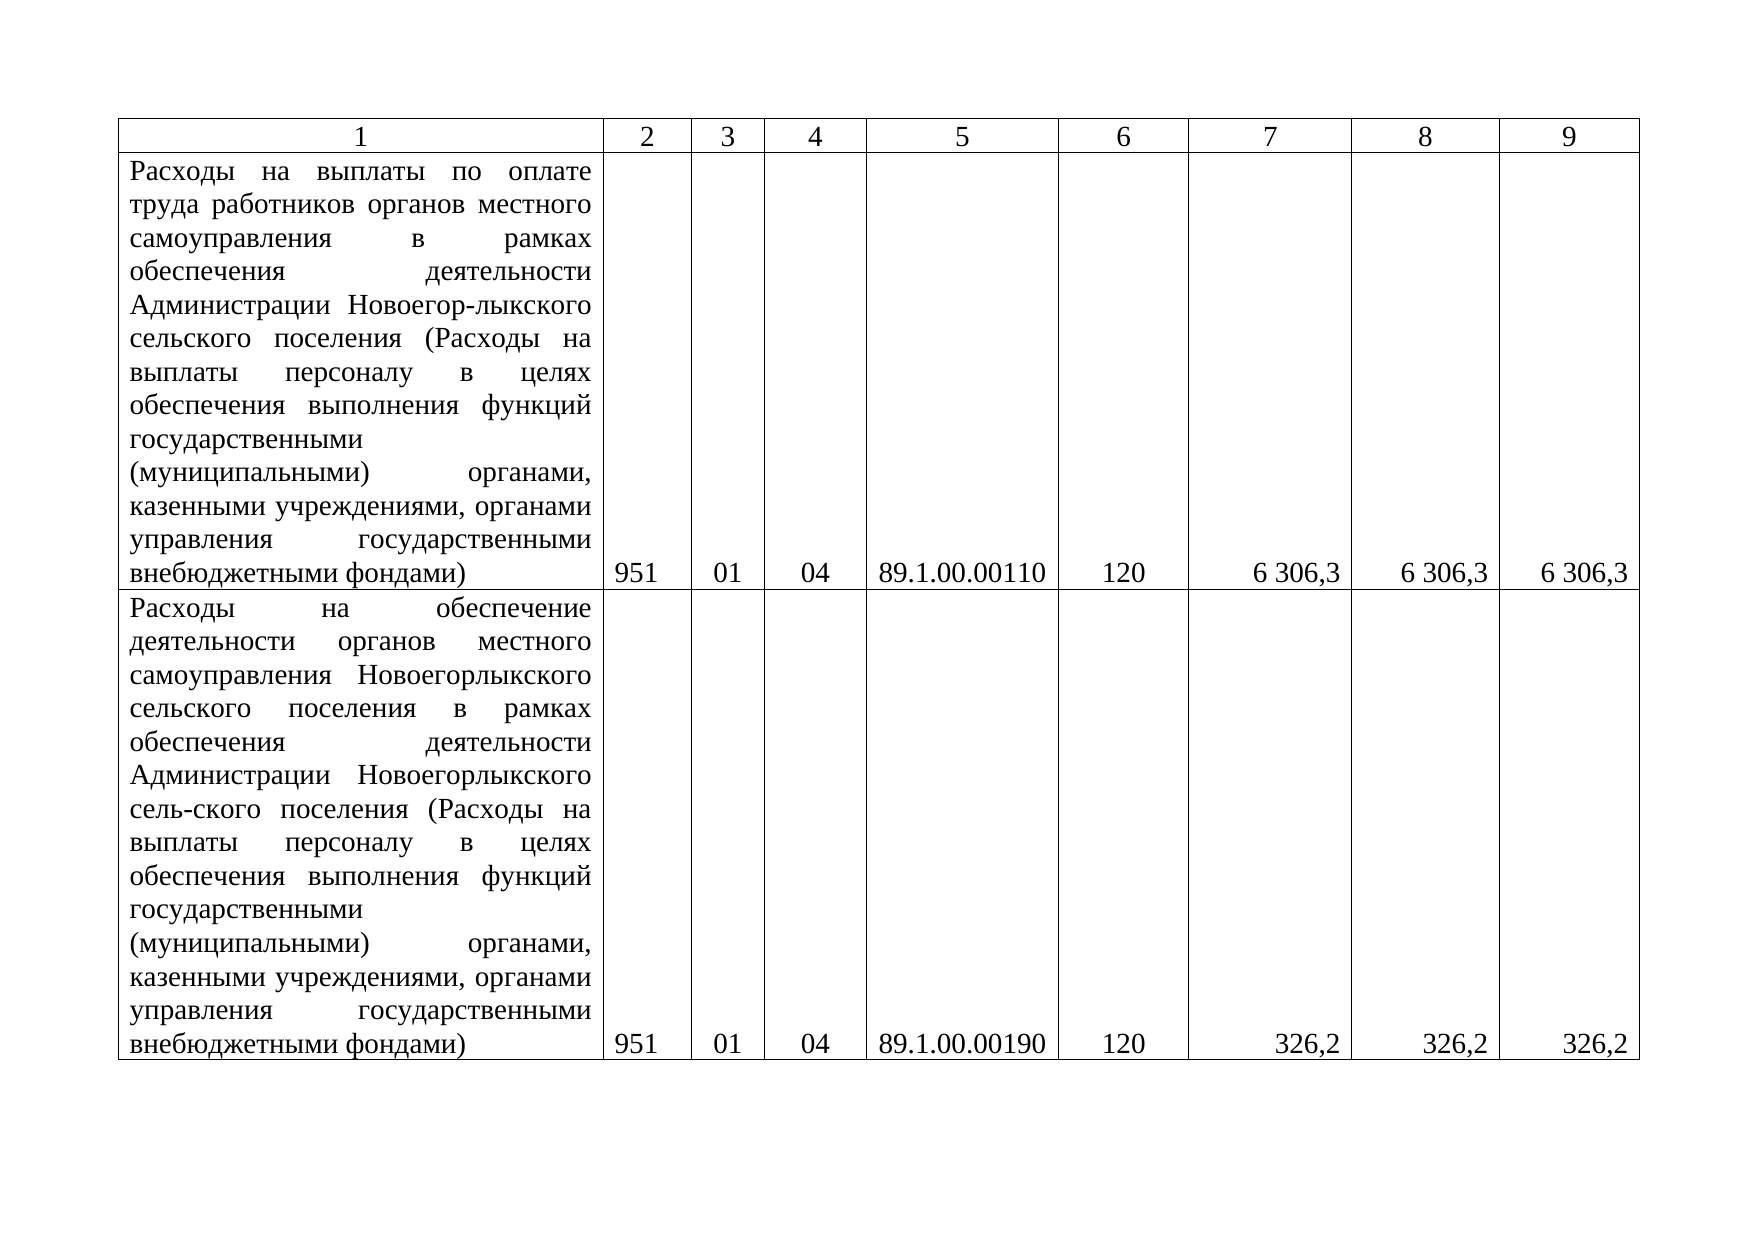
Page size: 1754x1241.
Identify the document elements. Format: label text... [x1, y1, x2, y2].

table_cell Расходы на выплаты по оплате труда работников органов местного самоуправления в рамках обеспечения деятельности Администрации Новоегор-лыкского сельского поселения (Расходы на выплаты персоналу в целях обеспечения выполнения функций государственными (муниципальными) органами, казенными учреждениями, органами управления государственными внебюджетными фондами) [119, 153, 603, 589]
table_cell 326,2 [1352, 590, 1499, 1059]
table_header 8 [1352, 119, 1499, 152]
table_cell 01 [692, 153, 764, 589]
table_cell Расходы на обеспечение деятельности органов местного самоуправления Новоегорлыкского сельского поселения в рамках обеспечения деятельности Администрации Новоегорлыкского сель-ского поселения (Расходы на выплаты персоналу в целях обеспечения выполнения функций государственными (муниципальными) органами, казенными учреждениями, органами управления государственными внебюджетными фондами) [119, 590, 603, 1059]
table_header 2 [604, 119, 691, 152]
table_cell 326,2 [1189, 590, 1351, 1059]
table_header 1 [119, 119, 603, 152]
table_cell 326,2 [1500, 590, 1639, 1059]
table_cell 04 [765, 153, 866, 589]
table_cell 120 [1059, 590, 1188, 1059]
table_header 5 [867, 119, 1058, 152]
table_cell 120 [1059, 153, 1188, 589]
table_cell 01 [692, 590, 764, 1059]
table_cell 951 [604, 153, 691, 589]
table_cell 6 306,3 [1189, 153, 1351, 589]
table_cell 6 306,3 [1500, 153, 1639, 589]
table_cell 89.1.00.00190 [867, 590, 1058, 1059]
table_cell 951 [604, 590, 691, 1059]
table_header 6 [1059, 119, 1188, 152]
table_cell 04 [765, 590, 866, 1059]
table_cell 6 306,3 [1352, 153, 1499, 589]
table_header 3 [692, 119, 764, 152]
table_header 4 [765, 119, 866, 152]
table_header 7 [1189, 119, 1351, 152]
table_cell 89.1.00.00110 [867, 153, 1058, 589]
table_header 9 [1500, 119, 1639, 152]
